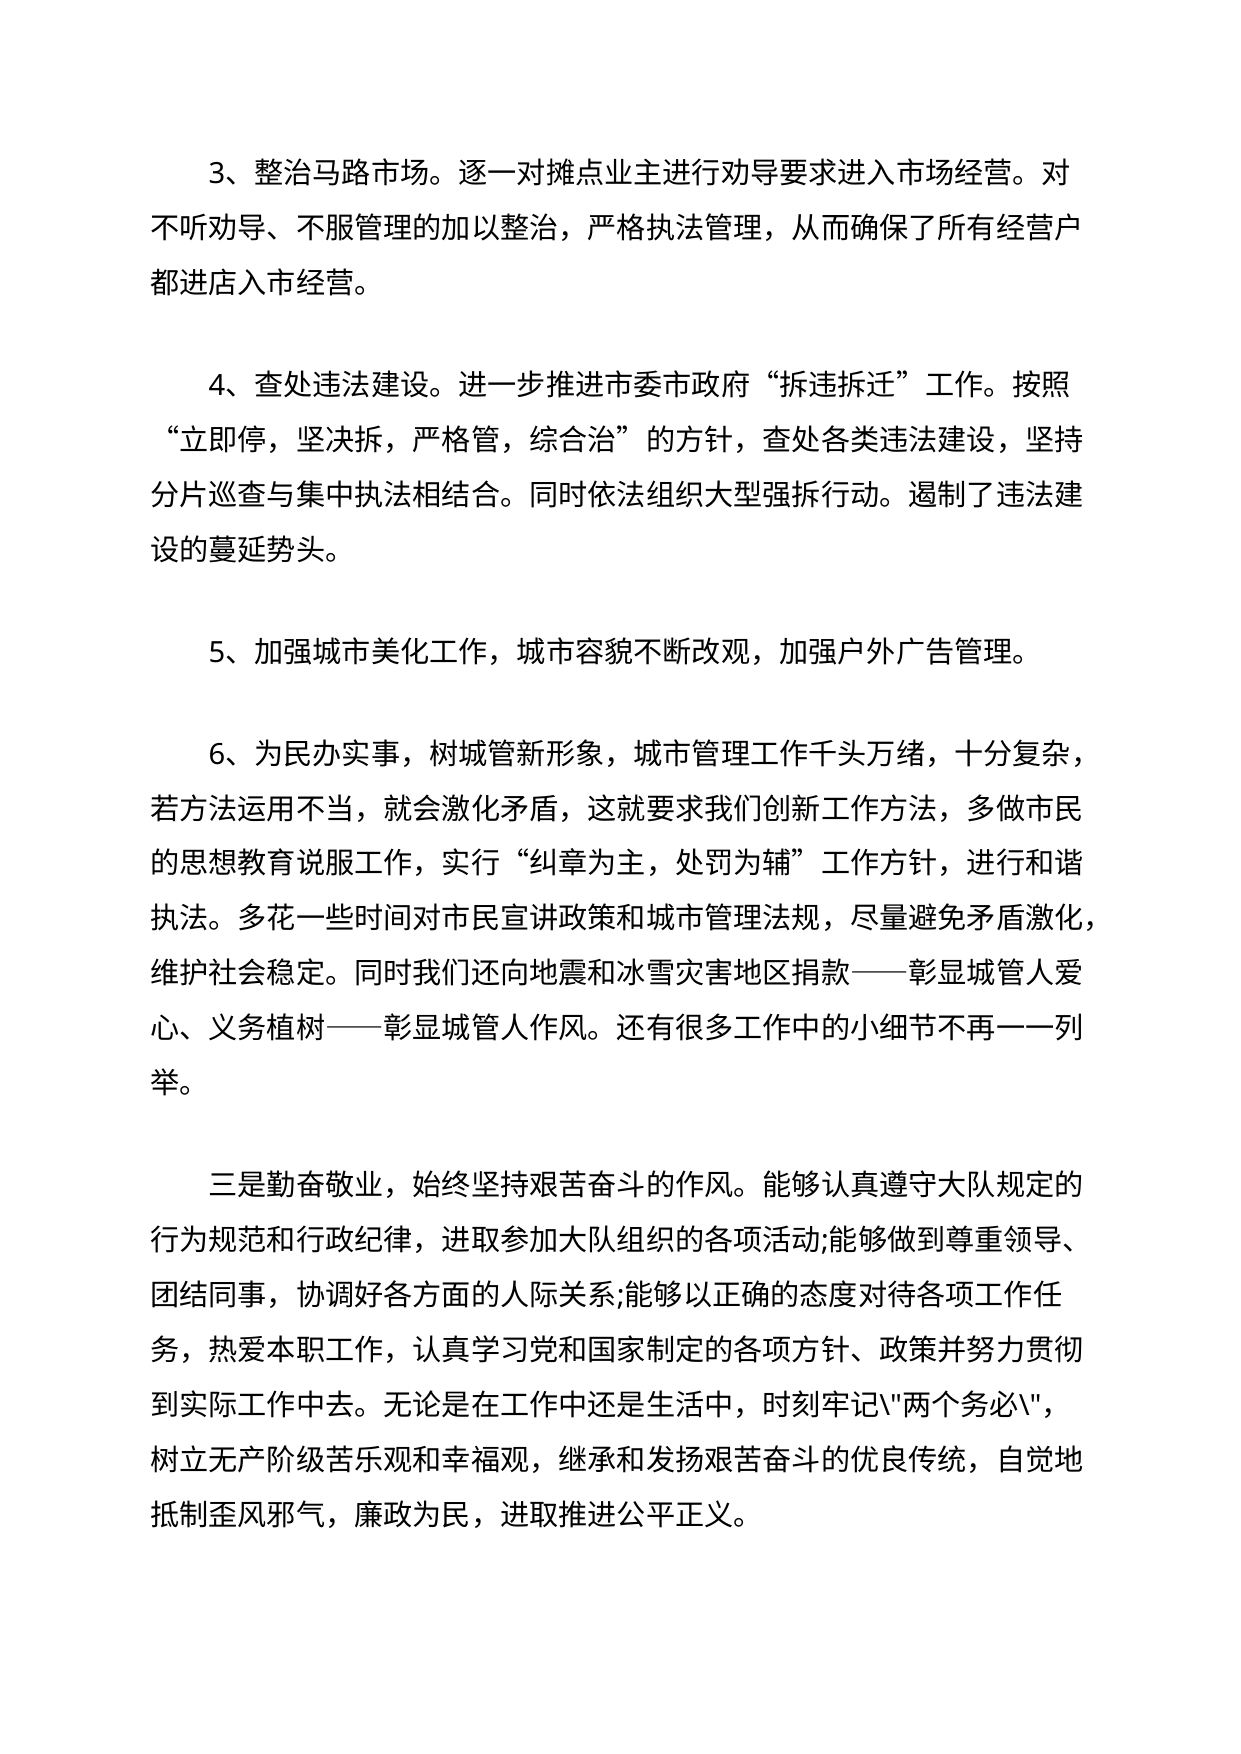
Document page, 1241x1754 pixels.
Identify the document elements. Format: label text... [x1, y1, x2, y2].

text 三是勤奋敬业，始终坚持艰苦奋斗的作风。能够认真遵守大队规定的行为规范和行政纪律，进取参加大队组织的各项活动;能够做到尊重领导、团结同事，协调好各方面的人际关系;能够以正确的态度对待各项工作任务，热爱本职工作，认真学习党和国家制定的各项方针、政策并努力贯彻到实际工作中去。无论是在工作中还是生活中，时刻牢记\"两个务必\"，树立无产阶级苦乐观和幸福观，继承和发扬艰苦奋斗的优良传统，自觉地抵制歪风邪气，廉政为民，进取推进公平正义。 [150, 1161, 1090, 1533]
text 3、整治马路市场。逐一对摊点业主进行劝导要求进入市场经营。对不听劝导、不服管理的加以整治，严格执法管理，从而确保了所有经营户都进店入市经营。 [150, 150, 1090, 302]
text 6、为民办实事，树城管新形象，城市管理工作千头万绪，十分复杂，若方法运用不当，就会激化矛盾，这就要求我们创新工作方法，多做市民的思想教育说服工作，实行“纠章为主，处罚为辅”工作方针，进行和谐执法。多花一些时间对市民宣讲政策和城市管理法规，尽量避免矛盾激化，维护社会稳定。同时我们还向地震和冰雪灾害地区捐款——彰显城管人爱心、义务植树——彰显城管人作风。还有很多工作中的小细节不再一一列举。 [150, 730, 1090, 1102]
text 5、加强城市美化工作，城市容貌不断改观，加强户外广告管理。 [150, 628, 1090, 671]
text 4、查处违法建设。进一步推进市委市政府“拆违拆迁”工作。按照“立即停，坚决拆，严格管，综合治”的方针，查处各类违法建设，坚持分片巡查与集中执法相结合。同时依法组织大型强拆行动。遏制了违法建设的蔓延势头。 [150, 362, 1090, 569]
